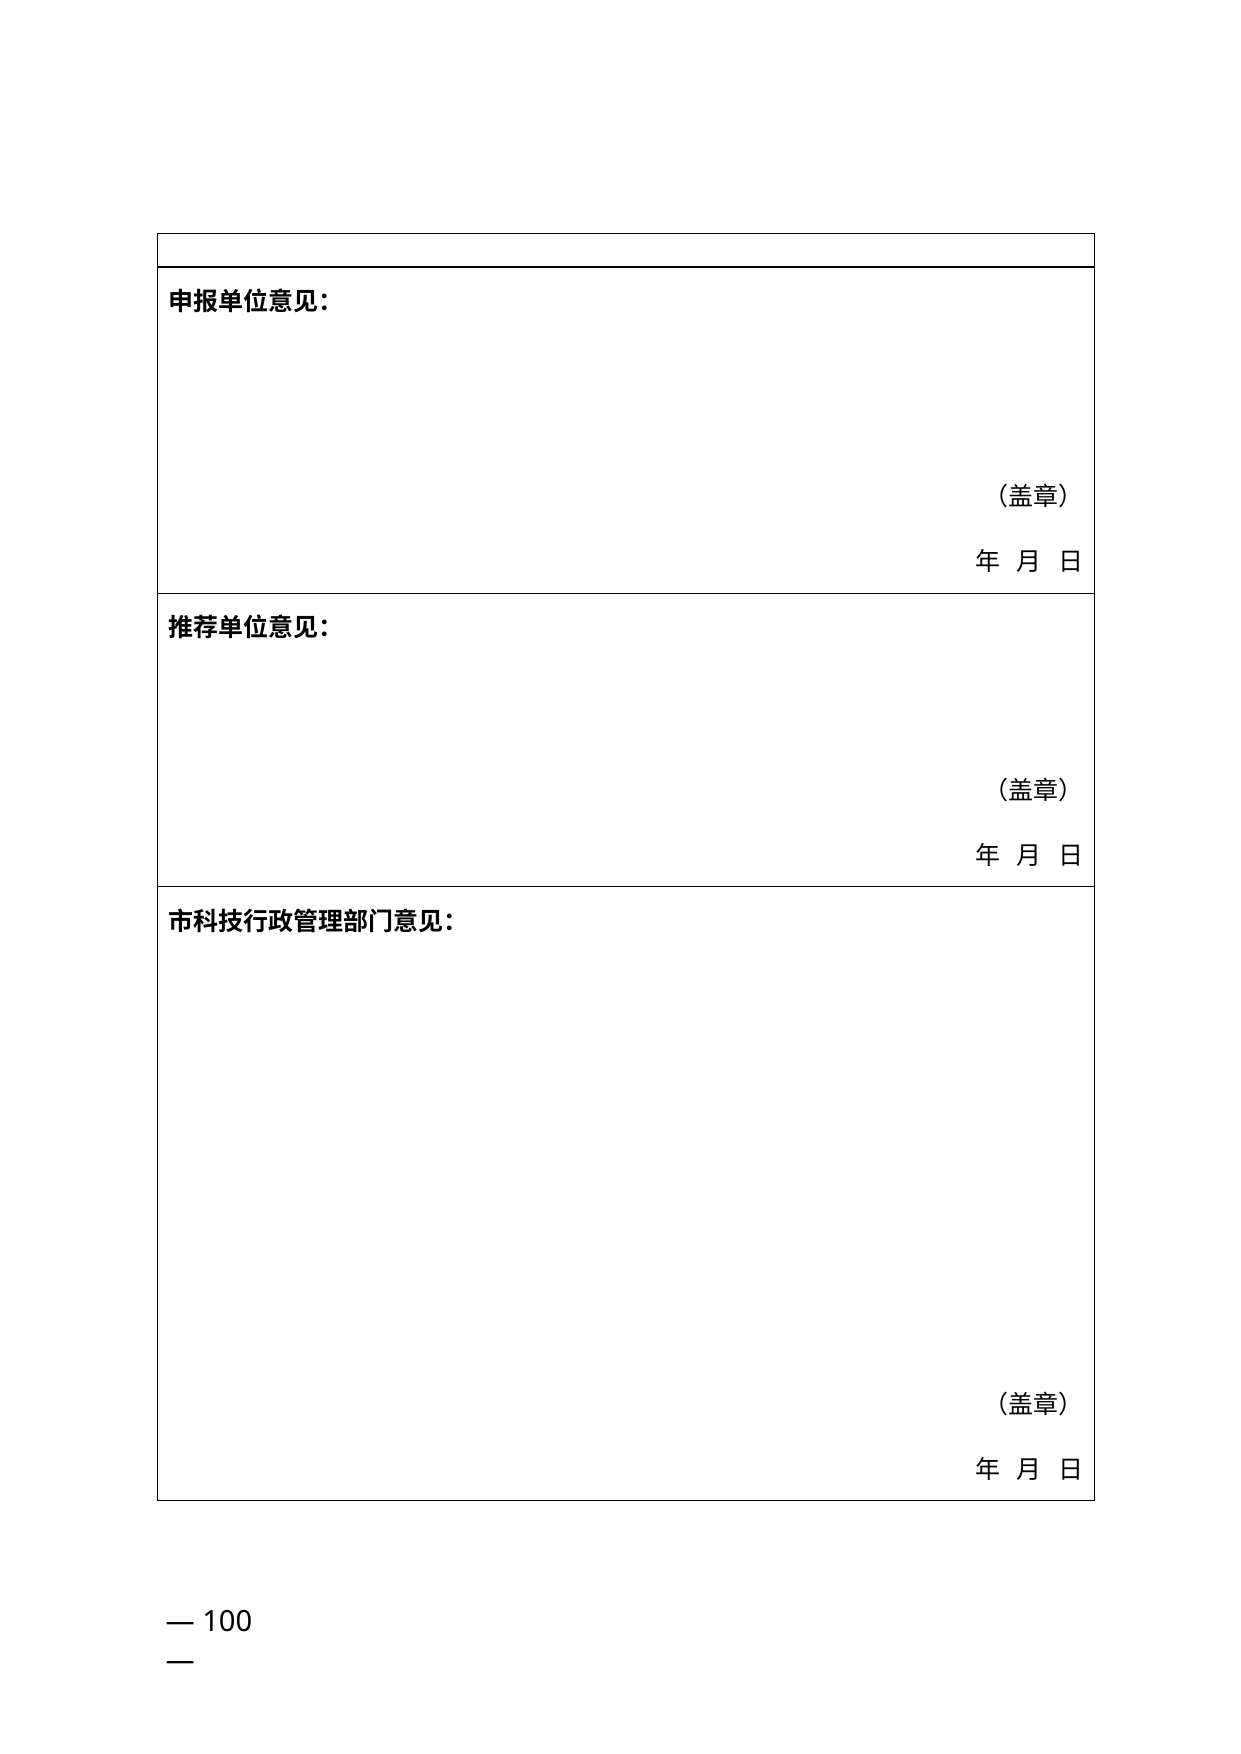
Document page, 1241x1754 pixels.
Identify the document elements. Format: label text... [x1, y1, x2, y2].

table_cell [158, 234, 1094, 266]
table_cell 市科技行政管理部门意见： （盖章） 年 月 日 [158, 887, 1094, 1500]
table_cell 申报单位意见： （盖章） 年 月 日 [158, 268, 1094, 592]
table_cell 推荐单位意见： （盖章） 年 月 日 [158, 594, 1094, 886]
